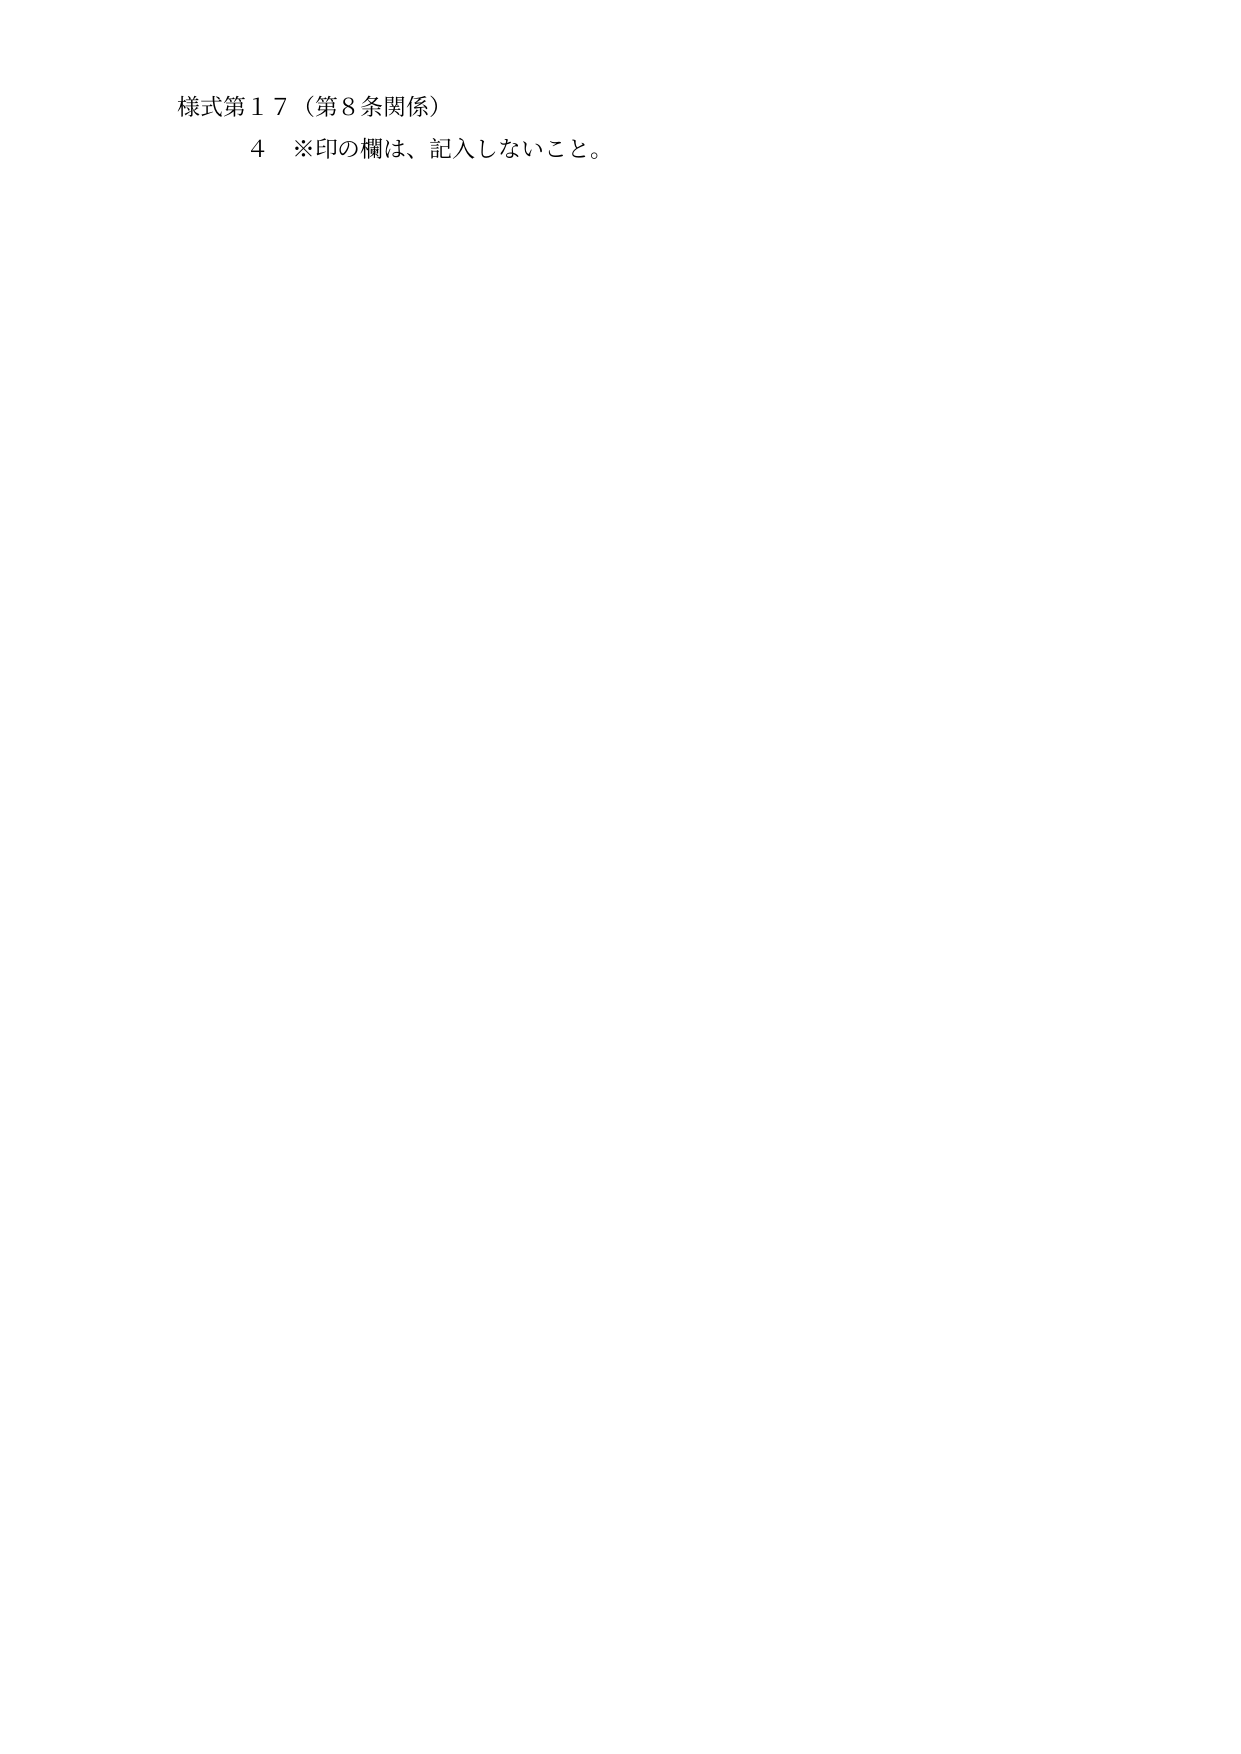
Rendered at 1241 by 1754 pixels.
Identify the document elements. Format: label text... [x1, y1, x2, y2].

text ４ ※印の欄は、記入しないこと。 [177, 129, 1093, 166]
